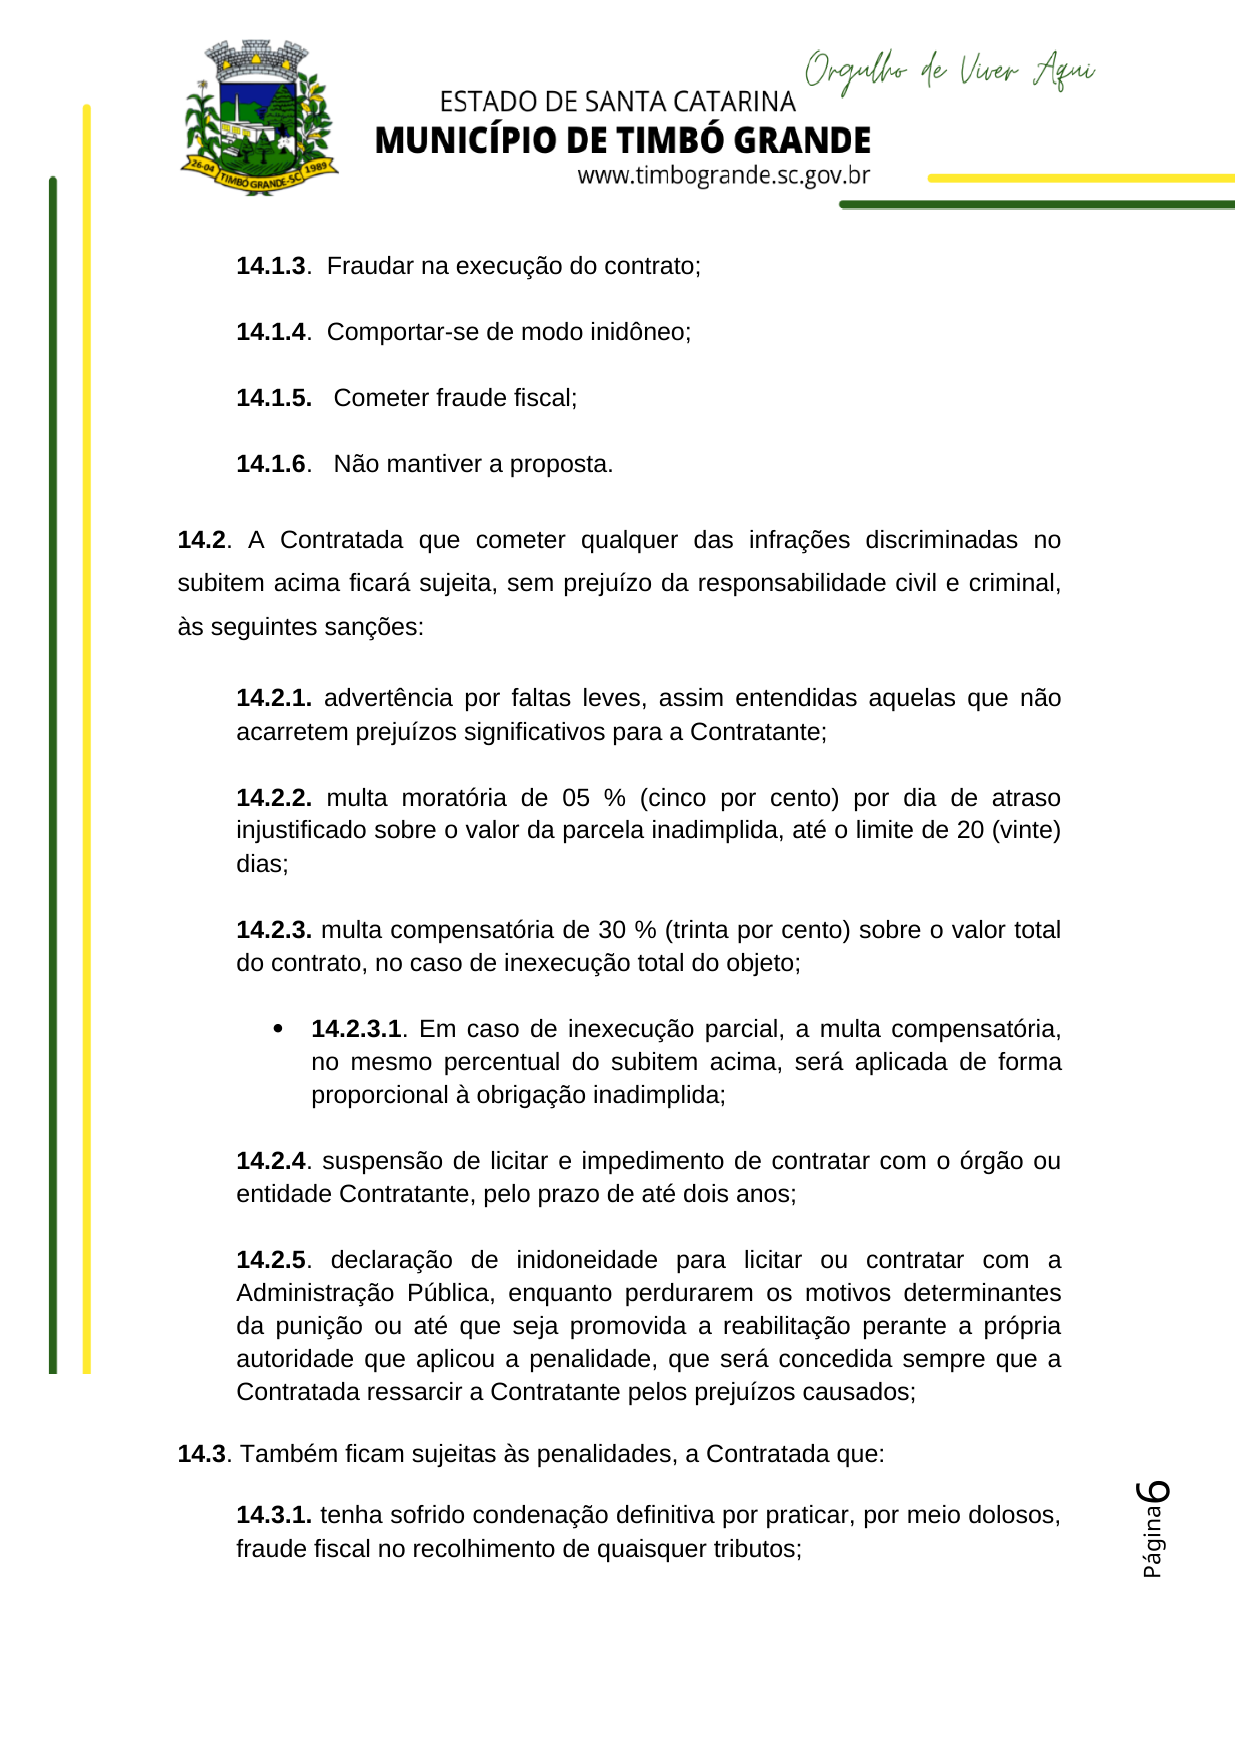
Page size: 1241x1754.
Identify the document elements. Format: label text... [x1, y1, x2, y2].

text 14.2.3. multa compensatória de 30 % (trinta por cento) sobre o valor total do contrato, no caso de inexecução total do objeto; [236, 914, 1063, 976]
text 14.1.5. Cometer fraude fiscal; [236, 383, 1063, 412]
text 14.1.4. Comportar-se de modo inidôneo; [236, 317, 1063, 346]
list 14.2.3.1. Em caso de inexecução parcial, a multa compensatória, no mesmo percentual do subitem acima, será aplicada de forma proporcional à obrigação inadimplida; [274, 1014, 1063, 1108]
text 14.3. Também ficam sujeitas às penalidades, a Contratada que: [177, 1439, 1063, 1467]
text 14.3.1. tenha sofrido condenação definitiva por praticar, por meio dolosos, fraude fiscal no recolhimento de quaisquer tributos; [236, 1501, 1063, 1562]
text 14.2.1. advertência por faltas leves, assim entendidas aquelas que não acarretem prejuízos significativos para a Contratante; [236, 683, 1063, 745]
text 14.1.3. Fraudar na execução do contrato; [236, 251, 1063, 280]
text 14.2.2. multa moratória de 05 % (cinco por cento) por dia de atraso injustificado sobre o valor da parcela inadimplida, até o limite de 20 (vinte) dias; [236, 782, 1063, 877]
text 14.2.4. suspensão de licitar e impedimento de contratar com o órgão ou entidade Contratante, pelo prazo de até dois anos; [236, 1146, 1063, 1208]
text 14.1.6. Não mantiver a proposta. [236, 449, 1063, 478]
text 14.2. A Contratada que cometer qualquer das infrações discriminadas no subitem acima ficará sujeita, sem prejuízo da responsabilidade civil e criminal, às seguintes sanções: [177, 525, 1063, 640]
picture [0, 0, 1234, 1374]
text 14.2.5. declaração de inidoneidade para licitar ou contratar com a Administração Pública, enquanto perdurarem os motivos determinantes da punição ou até que seja promovida a reabilitação perante a própria autoridade que aplicou a penalidade, que será concedida sempre que a Contratada ressarcir a Contratante pelos prejuízos causados; [236, 1245, 1063, 1406]
